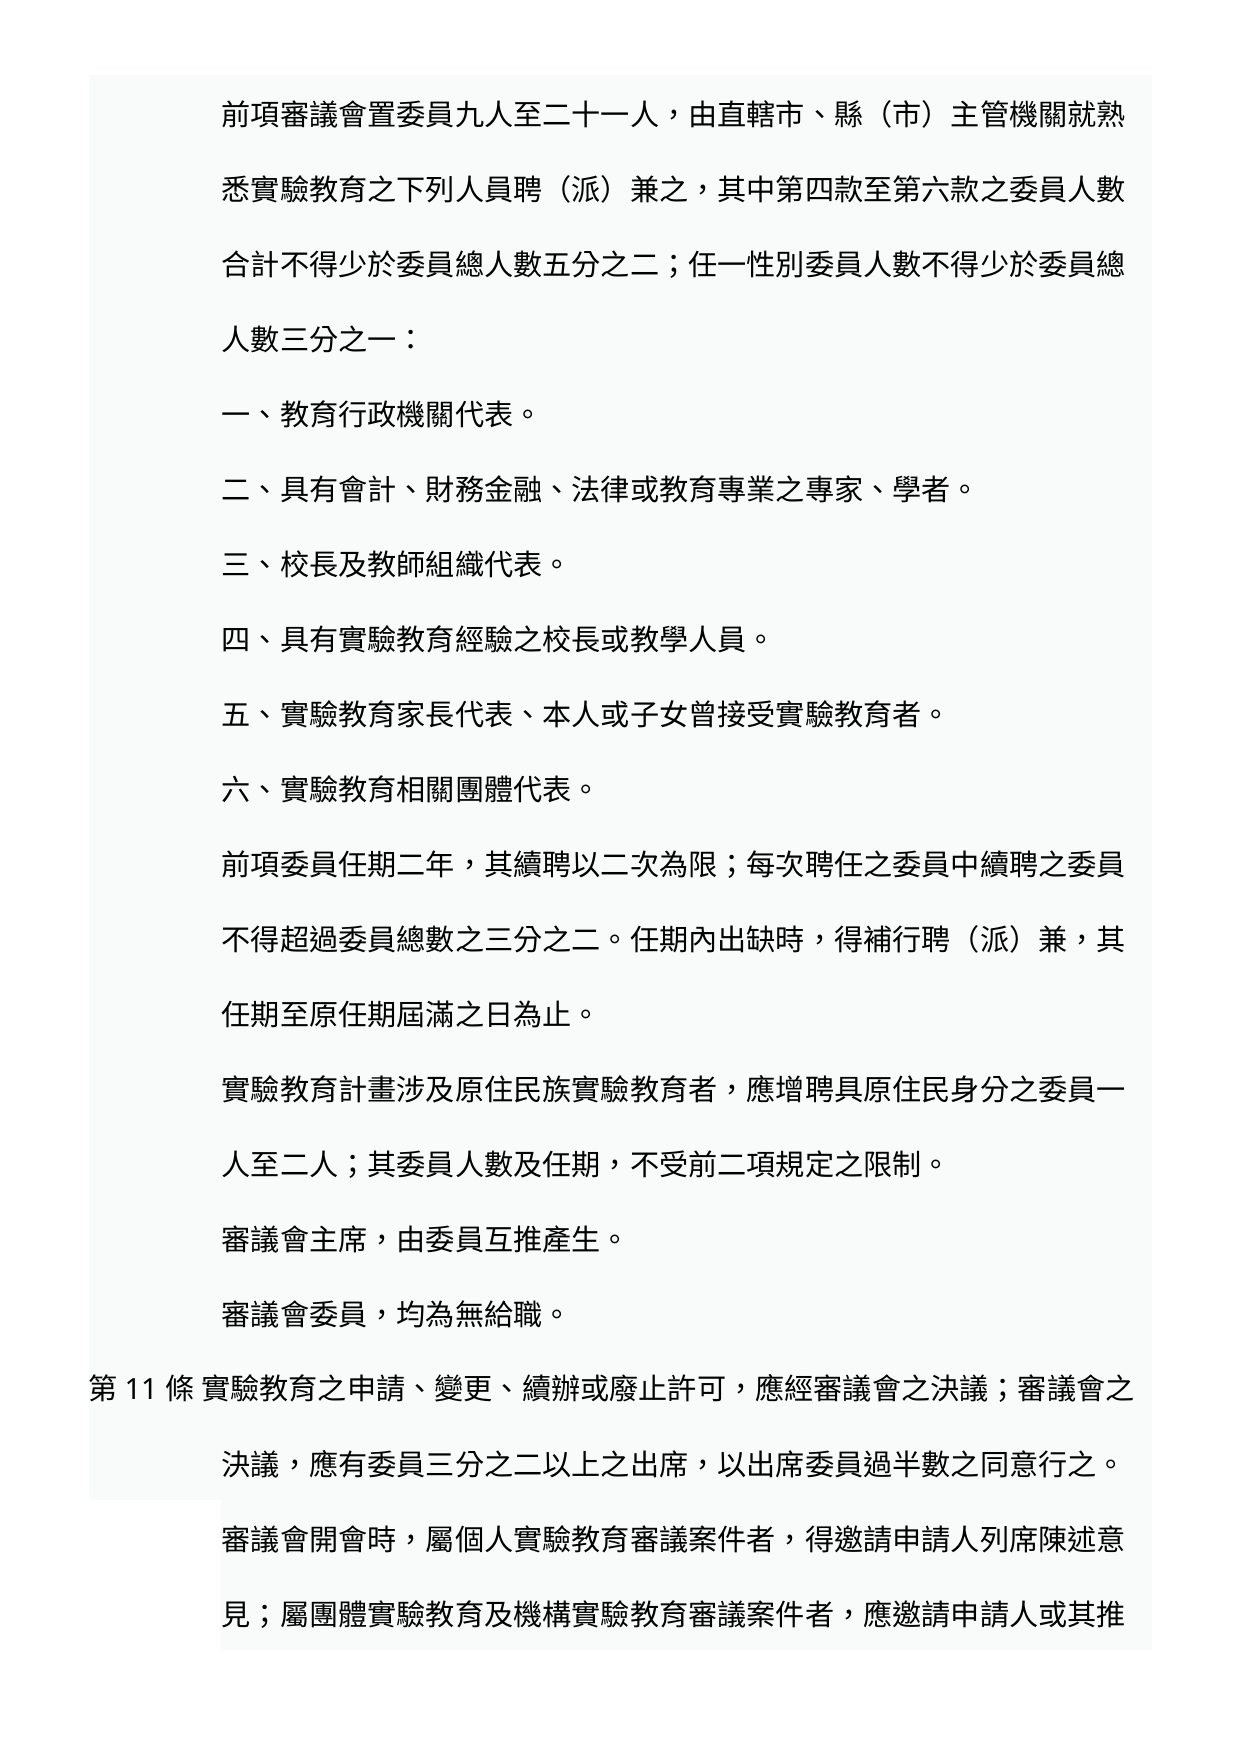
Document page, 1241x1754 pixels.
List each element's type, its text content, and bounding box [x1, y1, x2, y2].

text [89, 75, 1152, 1350]
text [221, 1500, 1152, 1650]
text 第 11 條 實驗教育之申請、變更、續辦或廢止許可，應經審議會之決議；審議會之決議，應有委員三分之二以上之出席，以出席委員過半數之同意行之。 [89, 1350, 1152, 1500]
